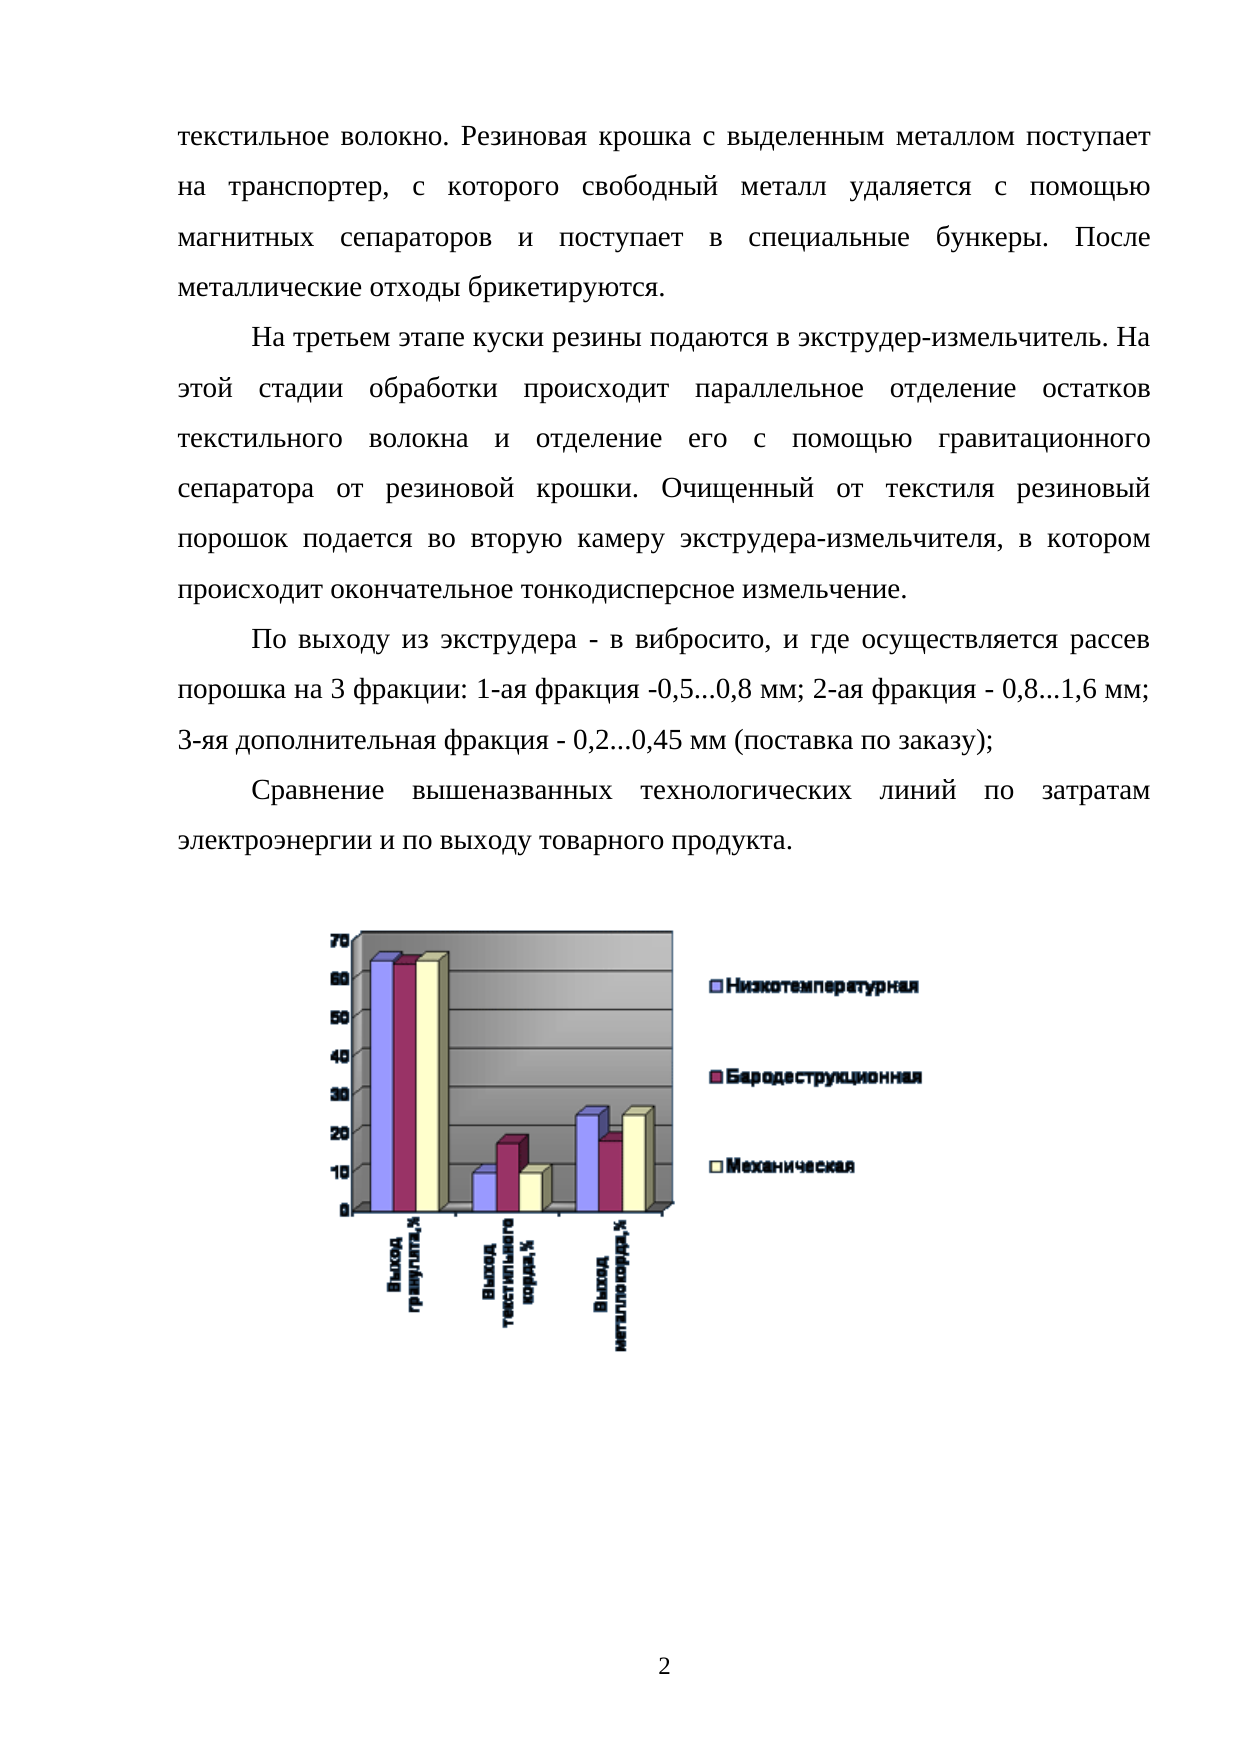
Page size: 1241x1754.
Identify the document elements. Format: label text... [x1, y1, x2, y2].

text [177, 118, 1152, 303]
text По выходу из экструдера - в вибросито, и где осуществляется рассев порошка на 3 фракции: 1-ая фракция -0,5...0,8 мм; 2-ая фракция - 0,8...1,6 мм; 3-яя дополнительная фракция - 0,2...0,45 мм (поставка по заказу); [177, 621, 1152, 755]
text На третьем этапе куски резины подаются в экструдер-измельчитель. На этой стадии обработки происходит параллельное отделение остатков текстильного волокна и отделение его с помощью гравитационного сепаратора от резиновой крошки. Очищенный от текстиля резиновый порошок подается во вторую камеру экструдера-измельчителя, в котором происходит окончательное тонкодисперсное измельчение. [177, 319, 1152, 604]
picture [251, 923, 955, 1361]
text Сравнение вышеназванных технологических линий по затратам электроэнергии и по выходу товарного продукта. [177, 772, 1152, 856]
